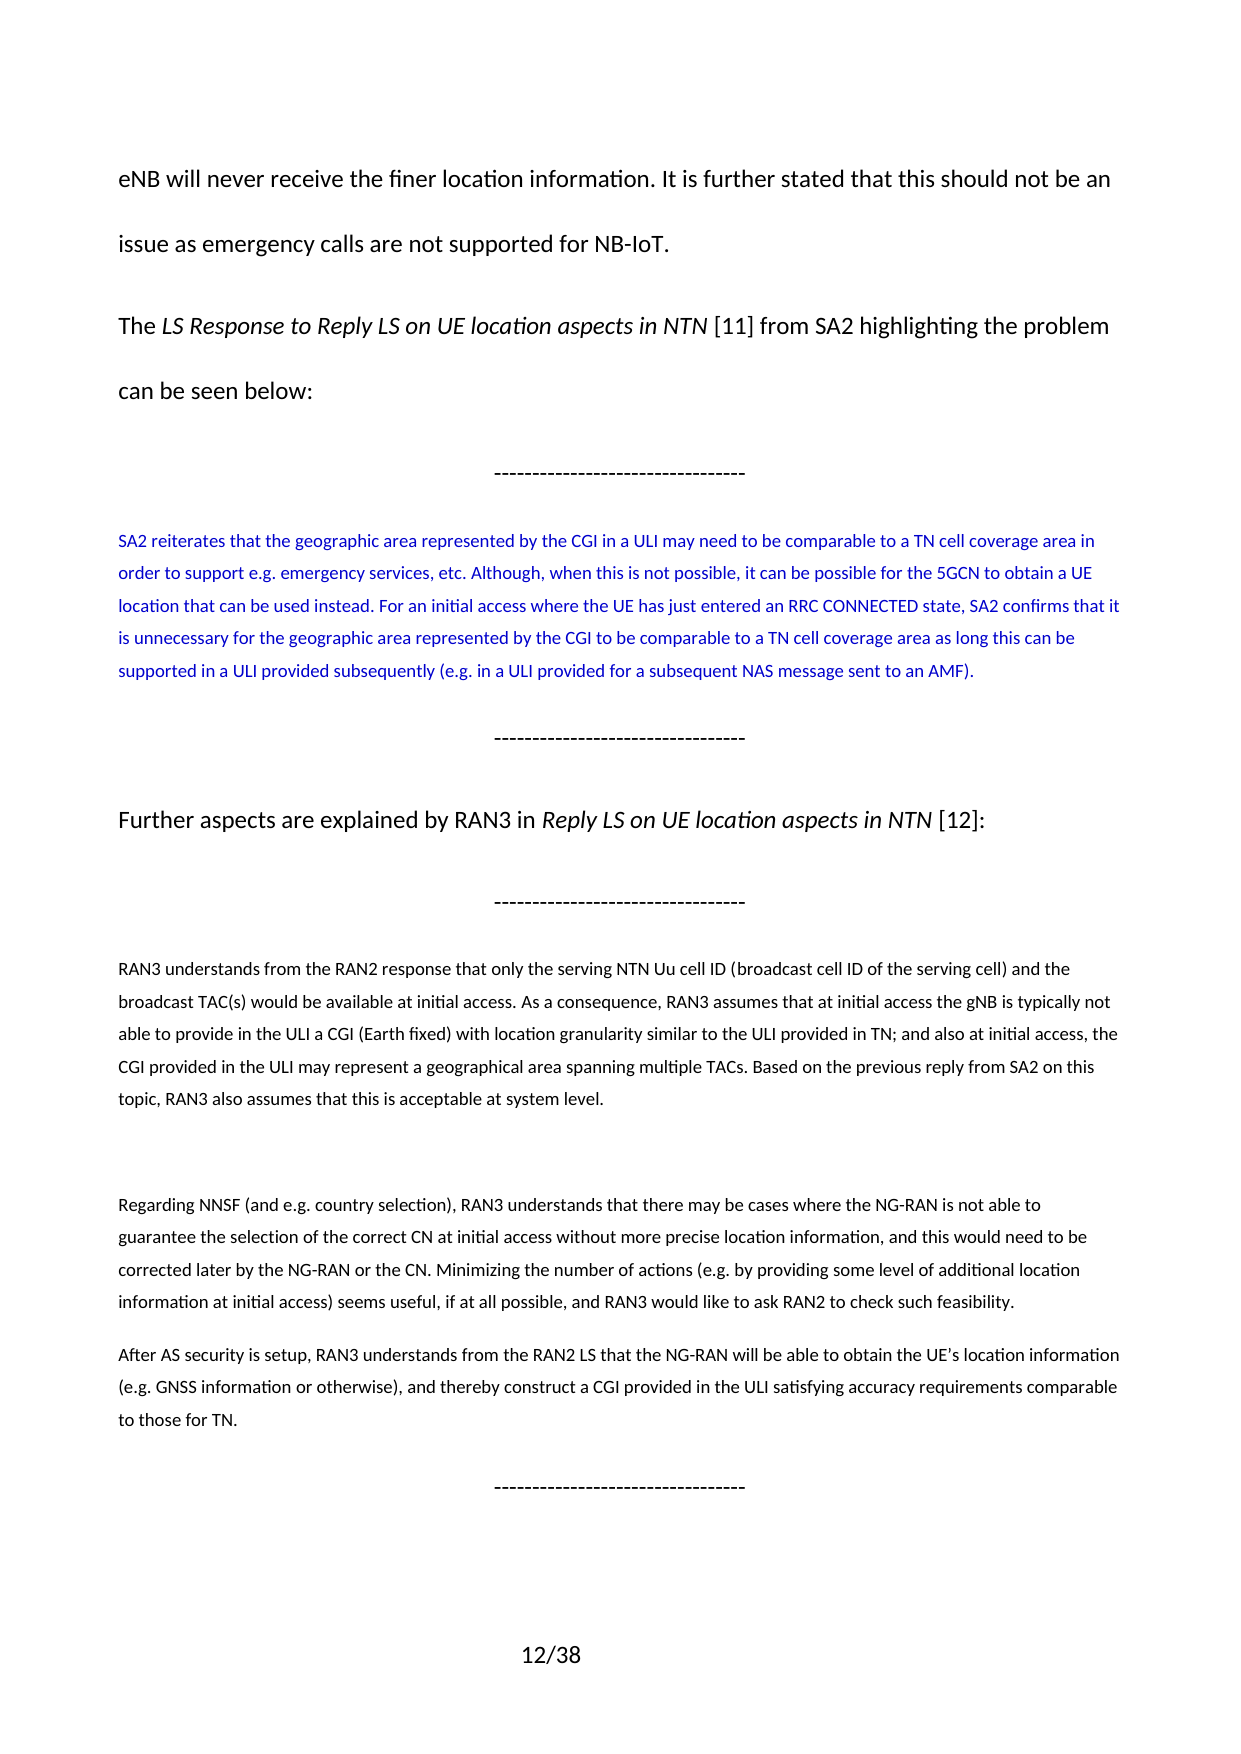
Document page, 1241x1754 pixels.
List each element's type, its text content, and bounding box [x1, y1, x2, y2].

text --------------------------------- [118, 873, 1122, 929]
text After AS security is setup, RAN3 understands from the RAN2 LS that the NG-RAN will be able to obtain the UE’s location information (e.g. GNSS information or otherwise), and thereby construct a CGI provided in the ULI satisfying accuracy requirements comparable to those for TN. [118, 1340, 1122, 1433]
text Regarding NNSF (and e.g. country selection), RAN3 understands that there may be cases where the NG-RAN is not able to guarantee the selection of the correct CN at initial access without more precise location information, and this would need to be corrected later by the NG-RAN or the CN. Minimizing the number of actions (e.g. by providing some level of additional location information at initial access) seems useful, if at all possible, and RAN3 would like to ask RAN2 to check such feasibility. [118, 1190, 1122, 1316]
text --------------------------------- [118, 1458, 1122, 1514]
text --------------------------------- [118, 709, 1122, 766]
text The LS Response to Reply LS on UE location aspects in NTN [11] from SA2 highlighting the problem can be seen below: [118, 297, 1122, 419]
text RAN3 understands from the RAN2 response that only the serving NTN Uu cell ID (broadcast cell ID of the serving cell) and the broadcast TAC(s) would be available at initial access. As a consequence, RAN3 assumes that at initial access the gNB is typically not able to provide in the ULI a CGI (Earth fixed) with location granularity similar to the ULI provided in TN; and also at initial access, the CGI provided in the ULI may represent a geographical area spanning multiple TACs. Based on the previous reply from SA2 on this topic, RAN3 also assumes that this is acceptable at system level. [118, 955, 1122, 1113]
text --------------------------------- [118, 444, 1122, 501]
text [118, 150, 1122, 272]
text SA2 reiterates that the geographic area represented by the CGI in a ULI may need to be comparable to a TN cell coverage area in order to support e.g. emergency services, etc. Although, when this is not possible, it can be possible for the 5GCN to obtain a UE location that can be used instead. For an initial access where the UE has just entered an RRC CONNECTED state, SA2 confirms that it is unnecessary for the geographic area represented by the CGI to be comparable to a TN cell coverage area as long this can be supported in a ULI provided subsequently (e.g. in a ULI provided for a subsequent NAS message sent to an AMF). [118, 526, 1122, 684]
text Further aspects are explained by RAN3 in Reply LS on UE location aspects in NTN [12]: [118, 791, 1122, 847]
